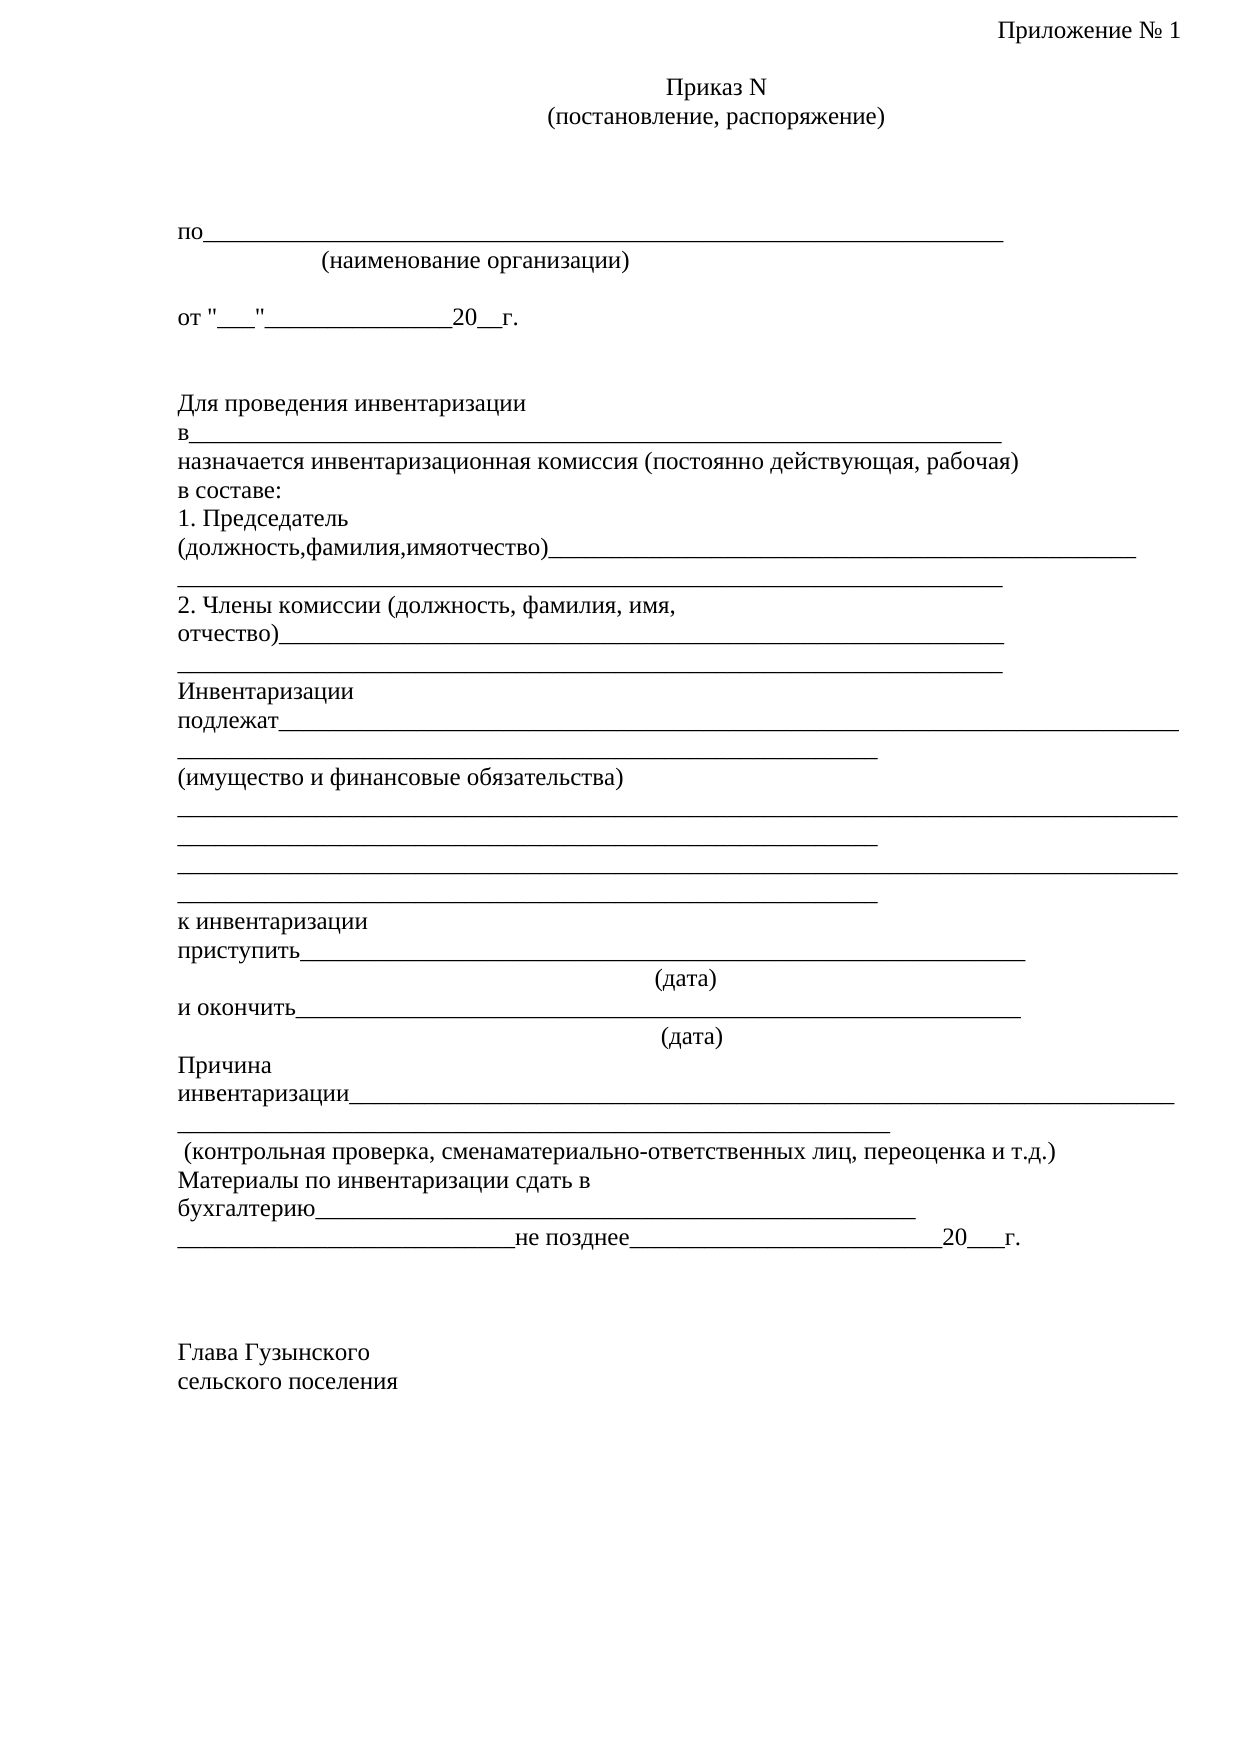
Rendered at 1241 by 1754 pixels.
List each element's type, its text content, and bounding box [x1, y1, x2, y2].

text (дата) [177, 963, 1181, 992]
text Глава Гузынского сельского поселения [177, 1337, 1181, 1395]
text назначается инвентаризационная комиссия (постоянно действующая, рабочая) [177, 446, 1181, 475]
text Приложение № 1 [177, 15, 1181, 43]
text __________________________________________________________________ [177, 647, 1181, 676]
text 1. Председатель (должность,фамилия,имяотчество)_______________________________________________ [177, 503, 1181, 561]
text Причина инвентаризации___________________________________________________________________________________________________________________________ [177, 1050, 1181, 1136]
text (контрольная проверка, сменаматериально-ответственных лиц, переоценка и т.д.) [177, 1136, 1181, 1165]
text (постановление, распоряжение) [177, 101, 1181, 130]
text ________________________________________________________________________________________________________________________________________ [177, 791, 1181, 848]
text (дата) [177, 1021, 1181, 1050]
text по________________________________________________________________ [177, 216, 1181, 245]
text __________________________________________________________________ [177, 561, 1181, 590]
text (имущество и финансовые обязательства) [177, 762, 1181, 791]
text и окончить__________________________________________________________ [177, 992, 1181, 1021]
text ___________________________не позднее_________________________20___г. [177, 1222, 1181, 1251]
text Инвентаризации подлежат________________________________________________________________________________________________________________________________ [177, 676, 1181, 762]
text Для проведения инвентаризации в_________________________________________________________________ [177, 331, 1181, 446]
text (наименование организации) [177, 245, 1181, 273]
text к инвентаризации приступить__________________________________________________________ [177, 906, 1181, 963]
text Приказ N [177, 72, 1181, 101]
text ________________________________________________________________________________________________________________________________________ [177, 848, 1181, 906]
text 2. Члены комиссии (должность, фамилия, имя, отчество)__________________________________________________________ [177, 590, 1181, 647]
text от "___"_______________20__г. [177, 273, 1181, 331]
text Материалы по инвентаризации сдать в бухгалтерию________________________________________________ [177, 1165, 1181, 1222]
text в составе: [177, 475, 1181, 503]
